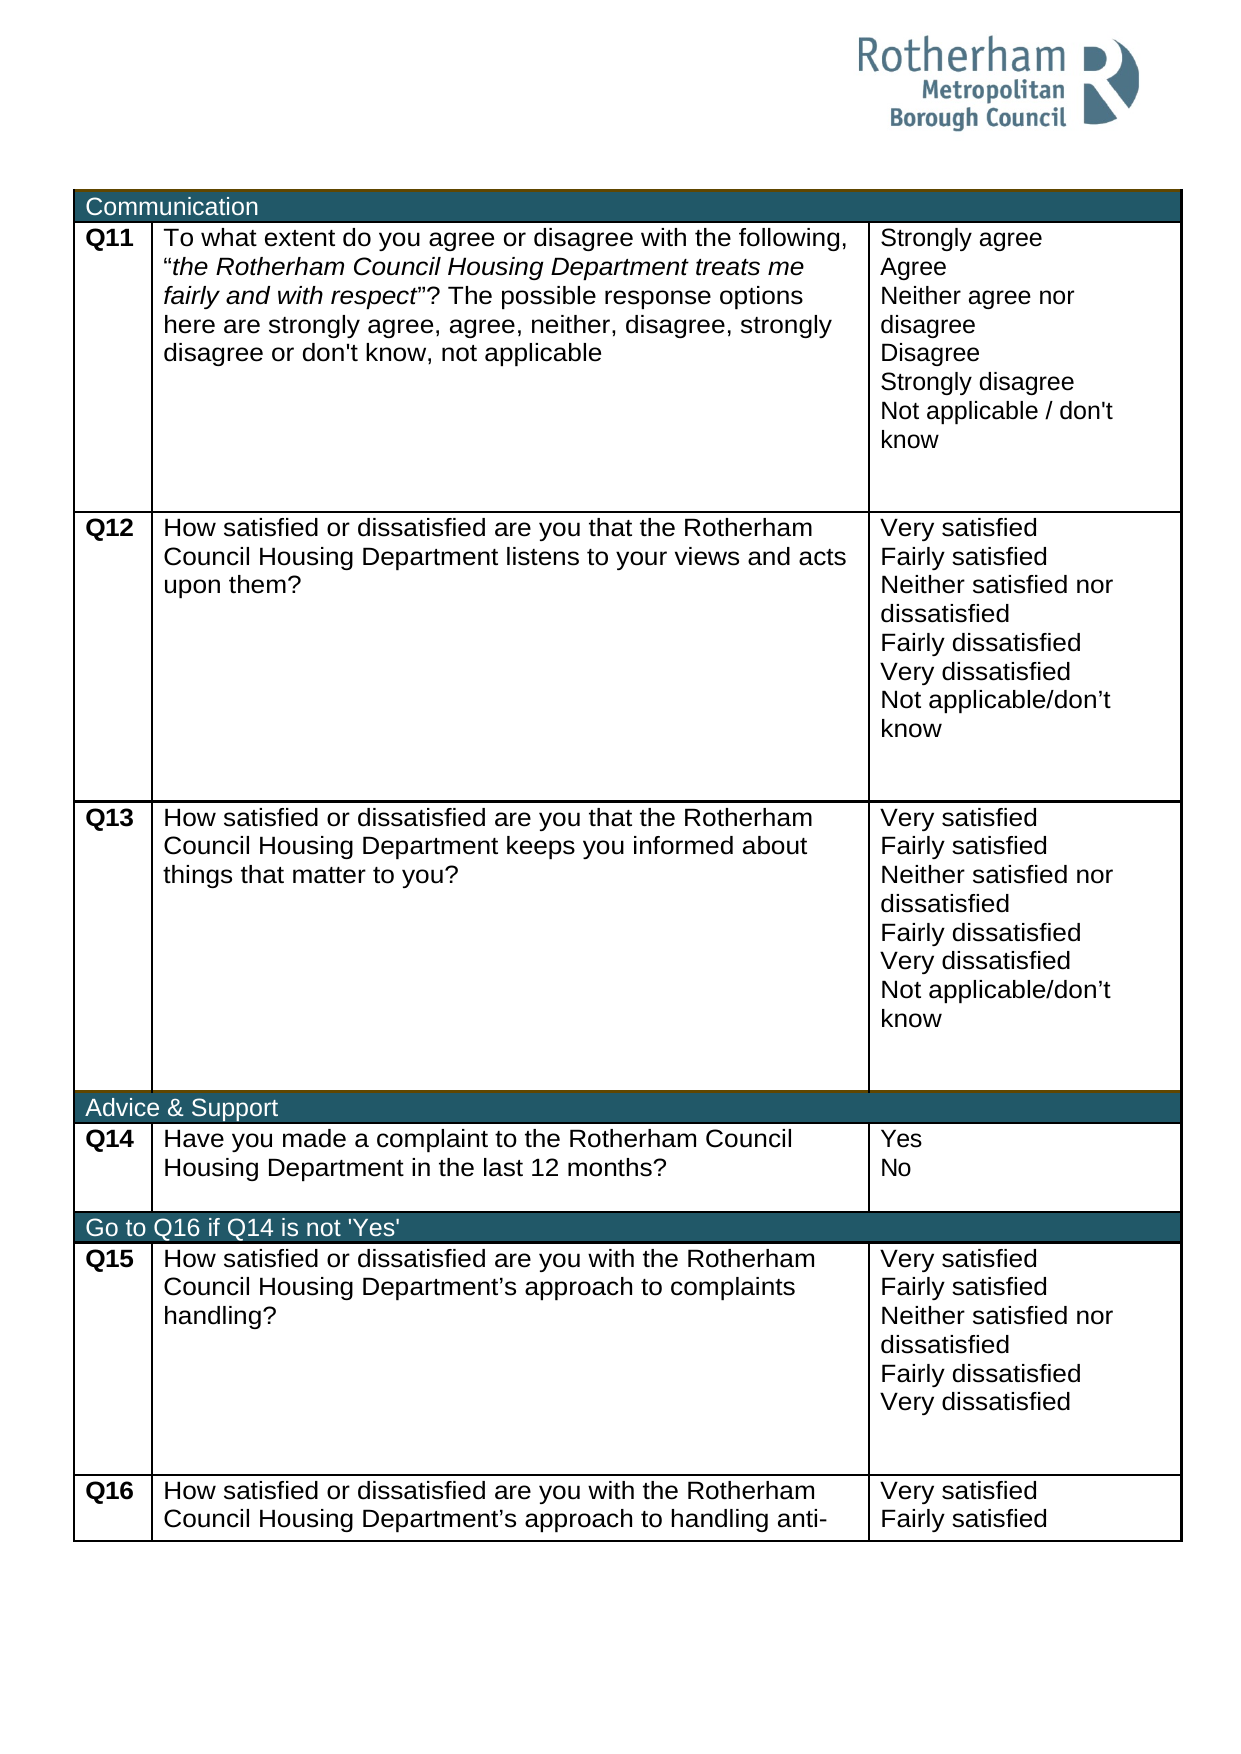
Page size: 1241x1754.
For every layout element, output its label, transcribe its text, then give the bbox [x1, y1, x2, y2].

table_cell Advice & Support [75, 1093, 1180, 1122]
table_cell Very satisfied Fairly satisfied Neither satisfied nor dissatisfied Fairly dissatisfied Very dissatisfied Not applicable/don’t know [870, 513, 1180, 800]
table_cell How satisfied or dissatisfied are you that the Rotherham Council Housing Department keeps you informed about things that matter to you? [153, 803, 868, 1090]
table_cell Yes No [870, 1124, 1180, 1211]
table_cell Have you made a complaint to the Rotherham Council Housing Department in the last 12 months? [153, 1124, 868, 1211]
table_cell Q15 [75, 1244, 151, 1473]
table_cell Very satisfied Fairly satisfied Neither satisfied nor dissatisfied Fairly dissatisfied Very dissatisfied Not applicable/don’t know [870, 1476, 1180, 1539]
table_cell Go to Q16 if Q14 is not 'Yes' [75, 1213, 1180, 1241]
table_cell How satisfied or dissatisfied are you with the Rotherham Council Housing Department’s approach to complaints handling? [153, 1244, 868, 1473]
table_cell Q16 [75, 1476, 151, 1539]
table_cell Q12 [75, 513, 151, 800]
table_cell How satisfied or dissatisfied are you that the Rotherham Council Housing Department listens to your views and acts upon them? [153, 513, 868, 800]
table_cell Strongly agree Agree Neither agree nor disagree Disagree Strongly disagree Not applicable / don't know [870, 223, 1180, 511]
table_header Communication [75, 192, 1180, 221]
table_cell To what extent do you agree or disagree with the following, “the Rotherham Council Housing Department treats me fairly and with respect”? The possible response options here are strongly agree, agree, neither, disagree, strongly disagree or don't know, not applicable [153, 223, 868, 511]
picture [848, 29, 1159, 141]
table_cell How satisfied or dissatisfied are you with the Rotherham Council Housing Department’s approach to handling anti-social behaviour? [153, 1476, 868, 1539]
table_cell Q14 [75, 1124, 151, 1211]
table_cell Very satisfied Fairly satisfied Neither satisfied nor dissatisfied Fairly dissatisfied Very dissatisfied [870, 1244, 1180, 1473]
table_cell Very satisfied Fairly satisfied Neither satisfied nor dissatisfied Fairly dissatisfied Very dissatisfied Not applicable/don’t know [870, 803, 1180, 1090]
table_cell Q11 [75, 223, 151, 511]
table_cell Q13 [75, 803, 151, 1090]
